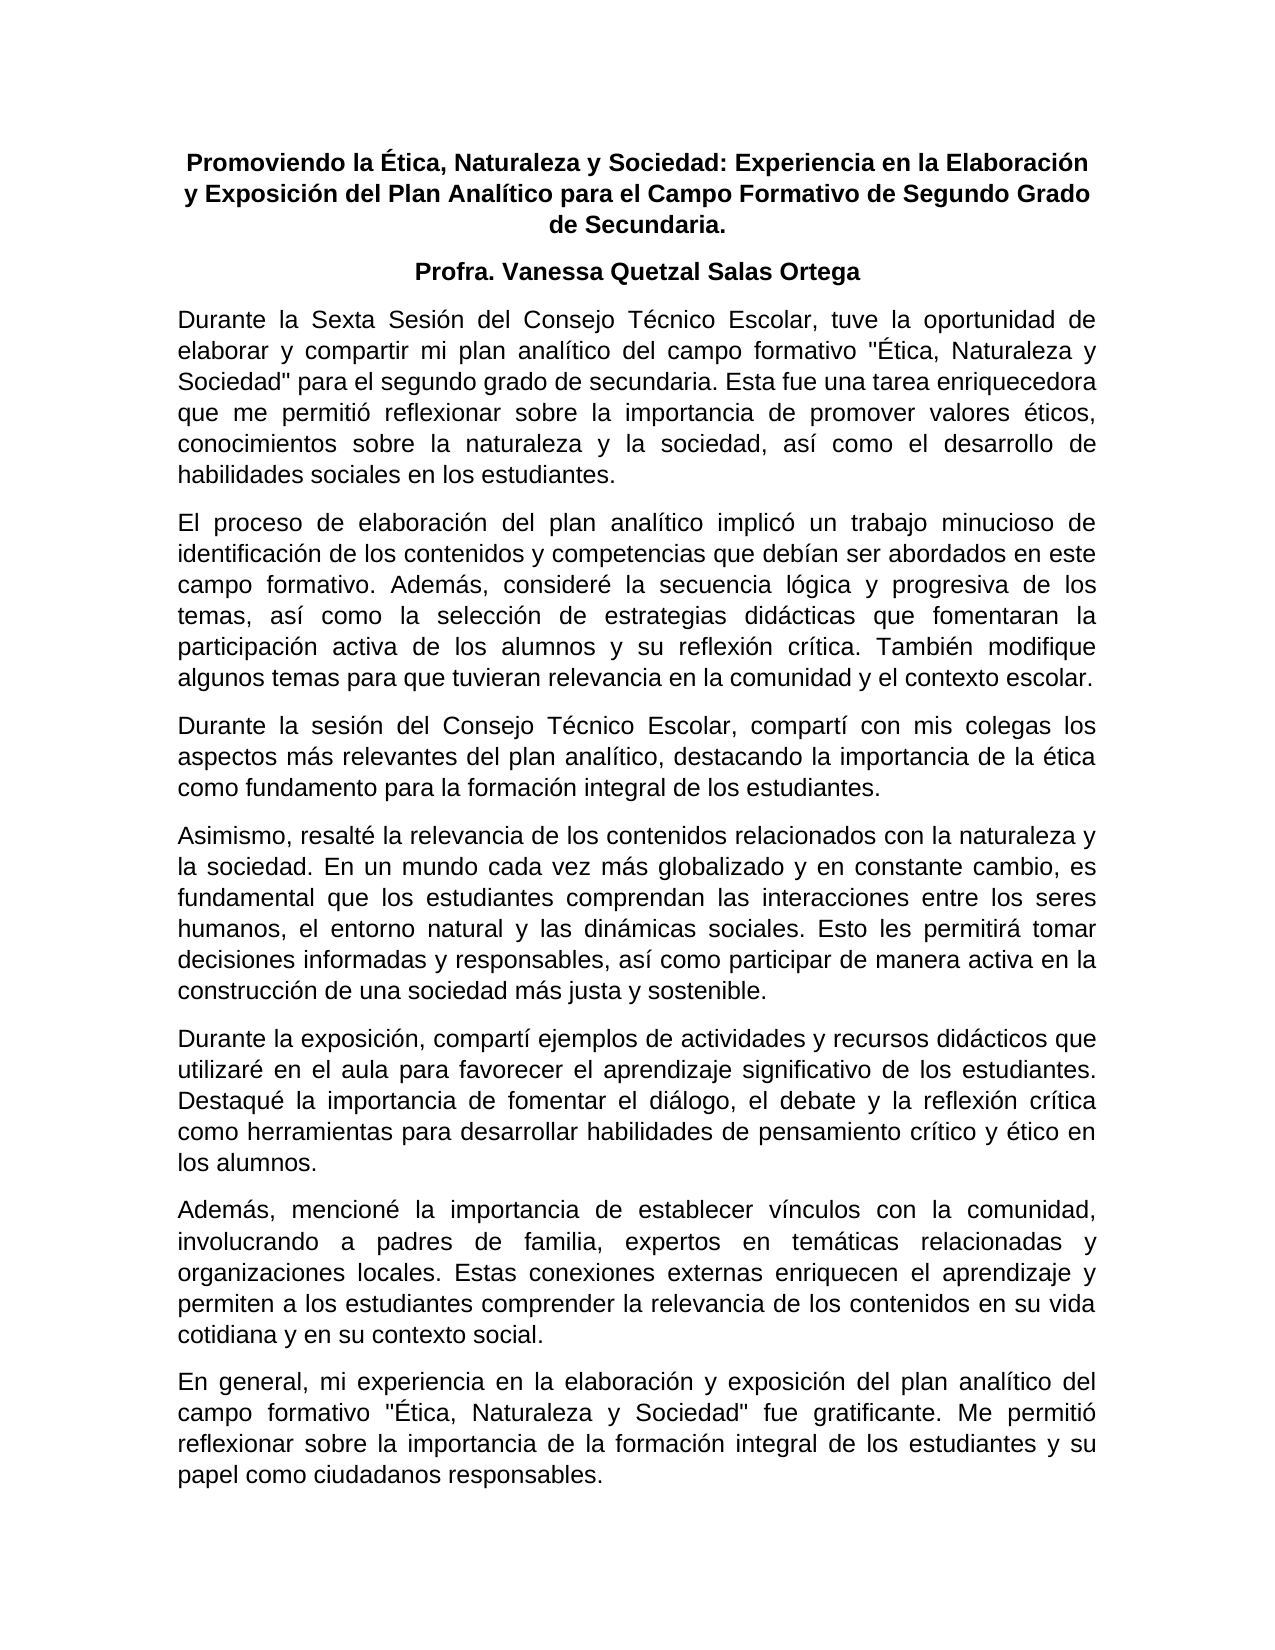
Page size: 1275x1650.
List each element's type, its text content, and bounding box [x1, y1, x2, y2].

text Durante la Sexta Sesión del Consejo Técnico Escolar, tuve la oportunidad de elaborar y compartir mi plan analítico del campo formativo "Ética, Naturaleza y Sociedad" para el segundo grado de secundaria. Esta fue una tarea enriquecedora que me permitió reflexionar sobre la importancia de promover valores éticos, conocimientos sobre la naturaleza y la sociedad, así como el desarrollo de habilidades sociales en los estudiantes. [177, 305, 1098, 489]
text El proceso de elaboración del plan analítico implicó un trabajo minucioso de identificación de los contenidos y competencias que debían ser abordados en este campo formativo. Además, consideré la secuencia lógica y progresiva de los temas, así como la selección de estrategias didácticas que fomentaran la participación activa de los alumnos y su reflexión crítica. También modifique algunos temas para que tuvieran relevancia en la comunidad y el contexto escolar. [177, 508, 1098, 692]
text Promoviendo la Ética, Naturaleza y Sociedad: Experiencia en la Elaboración y Exposición del Plan Analítico para el Campo Formativo de Segundo Grado de Secundaria. [177, 148, 1098, 238]
text En general, mi experiencia en la elaboración y exposición del plan analítico del campo formativo "Ética, Naturaleza y Sociedad" fue gratificante. Me permitió reflexionar sobre la importancia de la formación integral de los estudiantes y su papel como ciudadanos responsables. [177, 1367, 1098, 1489]
text Asimismo, resalté la relevancia de los contenidos relacionados con la naturaleza y la sociedad. En un mundo cada vez más globalizado y en constante cambio, es fundamental que los estudiantes comprendan las interacciones entre los seres humanos, el entorno natural y las dinámicas sociales. Esto les permitirá tomar decisiones informadas y responsables, así como participar de manera activa en la construcción de una sociedad más justa y sostenible. [177, 821, 1098, 1005]
text Durante la sesión del Consejo Técnico Escolar, compartí con mis colegas los aspectos más relevantes del plan analítico, destacando la importancia de la ética como fundamento para la formación integral de los estudiantes. [177, 711, 1098, 802]
text Además, mencioné la importancia de establecer vínculos con la comunidad, involucrando a padres de familia, expertos en temáticas relacionadas y organizaciones locales. Estas conexiones externas enriquecen el aprendizaje y permiten a los estudiantes comprender la relevancia de los contenidos en su vida cotidiana y en su contexto social. [177, 1196, 1098, 1348]
text Durante la exposición, compartí ejemplos de actividades y recursos didácticos que utilizaré en el aula para favorecer el aprendizaje significativo de los estudiantes. Destaqué la importancia de fomentar el diálogo, el debate y la reflexión crítica como herramientas para desarrollar habilidades de pensamiento crítico y ético en los alumnos. [177, 1024, 1098, 1177]
text Profra. Vanessa Quetzal Salas Ortega [177, 257, 1098, 286]
